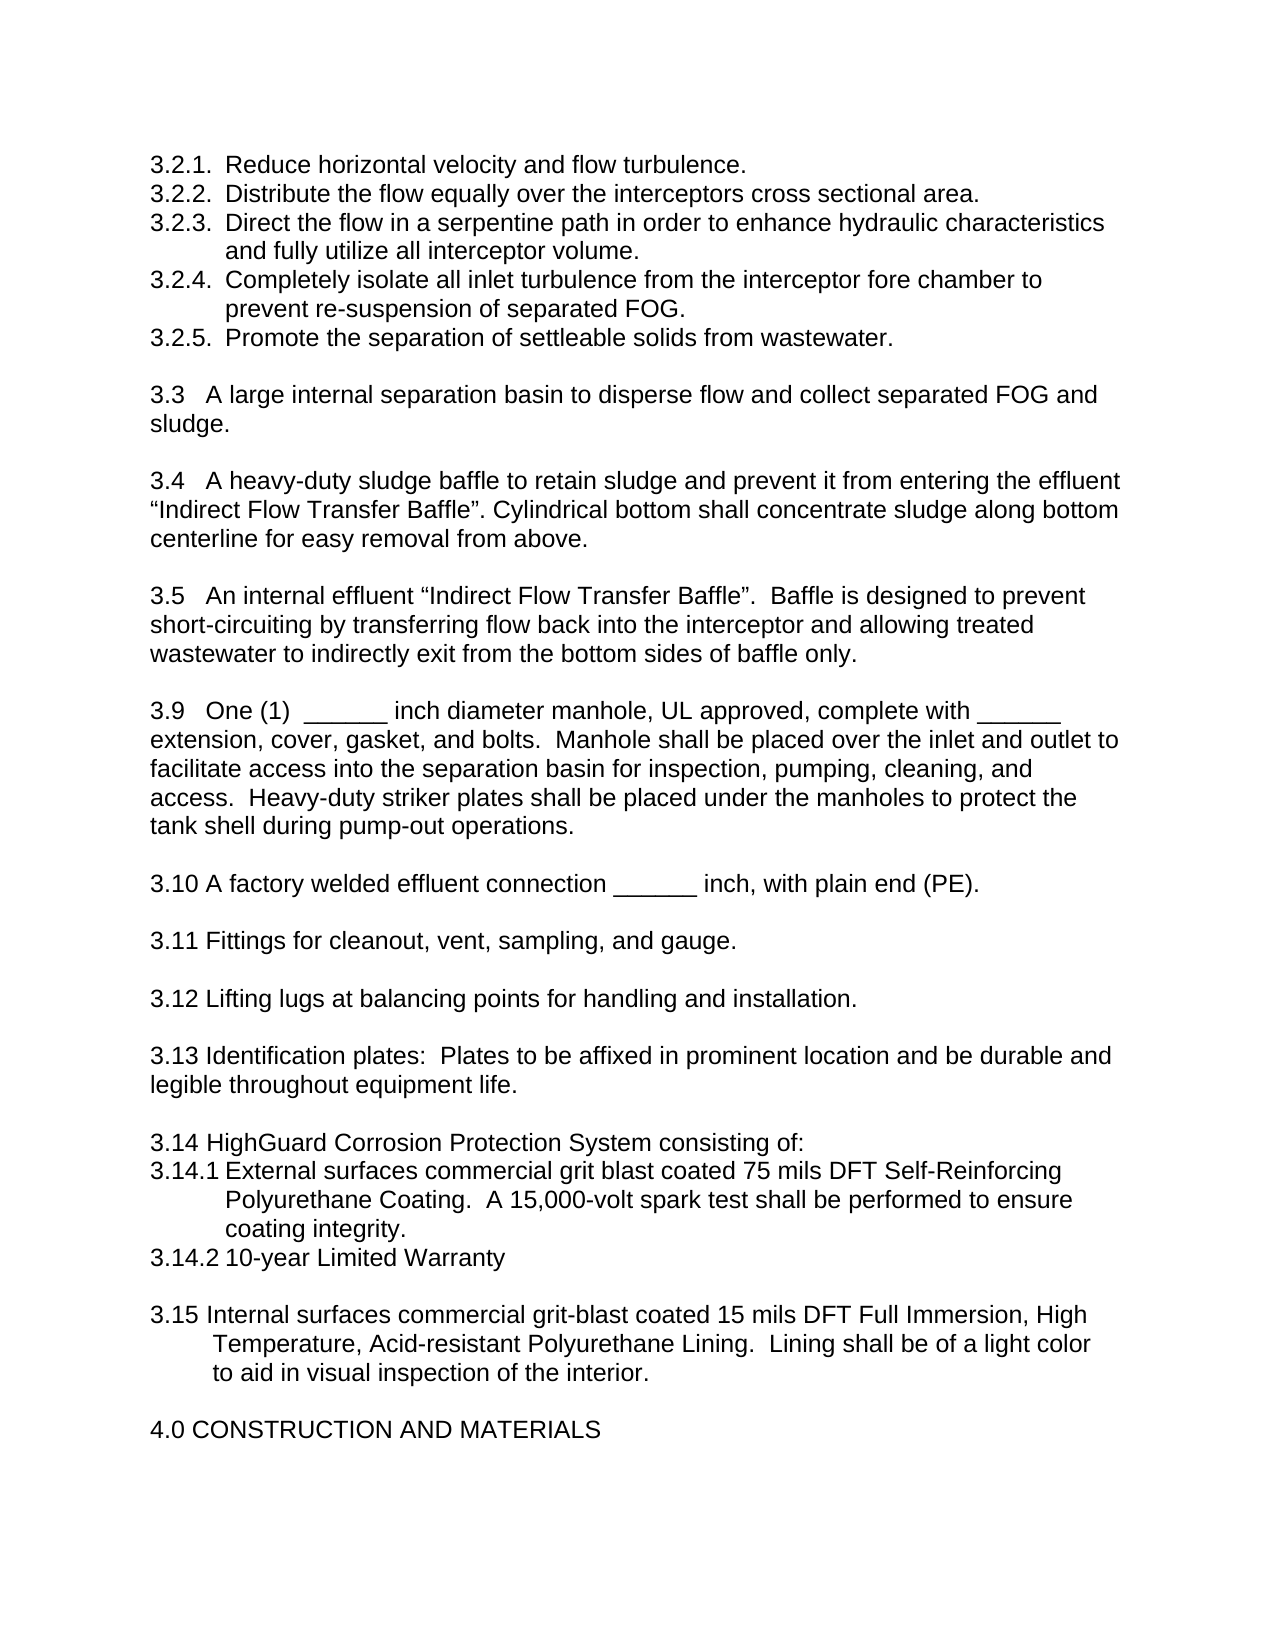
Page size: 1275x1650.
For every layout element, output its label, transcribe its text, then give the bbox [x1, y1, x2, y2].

text 3.10 A factory welded effluent connection ______ inch, with plain end (PE). [150, 869, 1125, 897]
text 4.0 CONSTRUCTION AND MATERIALS [150, 1415, 1125, 1444]
list Promote the separation of settleable solids from wastewater. [150, 322, 1125, 351]
text 3.5 An internal effluent “Indirect Flow Transfer Baffle”. Baffle is designed to prevent short-circuiting by transferring flow back into the interceptor and allowing treated wastewater to indirectly exit from the bottom sides of baffle only. [150, 581, 1125, 667]
text Temperature, Acid-resistant Polyurethane Lining. Lining shall be of a light color [150, 1329, 1125, 1357]
list Distribute the flow equally over the interceptors cross sectional area. [150, 179, 1125, 207]
text to aid in visual inspection of the interior. [150, 1357, 1125, 1386]
list Direct the flow in a serpentine path in order to enhance hydraulic characteristics and fully utilize all interceptor volume. [150, 207, 1125, 265]
list External surfaces commercial grit blast coated 75 mils DFT Self-Reinforcing Polyurethane Coating. A 15,000-volt spark test shall be performed to ensure coating integrity. [150, 1156, 1125, 1242]
text 3.13 Identification plates: Plates to be affixed in prominent location and be durable and legible throughout equipment life. [150, 1041, 1125, 1099]
list Completely isolate all inlet turbulence from the interceptor fore chamber to prevent re-suspension of separated FOG. [150, 265, 1125, 322]
text 3.4 A heavy-duty sludge baffle to retain sludge and prevent it from entering the effluent “Indirect Flow Transfer Baffle”. Cylindrical bottom shall concentrate sludge along bottom centerline for easy removal from above. [150, 466, 1125, 552]
text 3.3 A large internal separation basin to disperse flow and collect separated FOG and sludge. [150, 380, 1125, 437]
text 3.9 One (1) ______ inch diameter manhole, UL approved, complete with ______ extension, cover, gasket, and bolts. Manhole shall be placed over the inlet and outlet to facilitate access into the separation basin for inspection, pumping, cleaning, and access. Heavy-duty striker plates shall be placed under the manholes to protect the tank shell during pump-out operations. [150, 696, 1125, 840]
list 10-year Limited Warranty [150, 1242, 1125, 1271]
list Reduce horizontal velocity and flow turbulence. [150, 150, 1125, 179]
list HighGuard Corrosion Protection System consisting of: [150, 1127, 1125, 1156]
text 3.12 Lifting lugs at balancing points for handling and installation. [150, 984, 1125, 1012]
text 3.11 Fittings for cleanout, vent, sampling, and gauge. [150, 926, 1125, 955]
list Internal surfaces commercial grit-blast coated 15 mils DFT Full Immersion, High [150, 1300, 1125, 1329]
